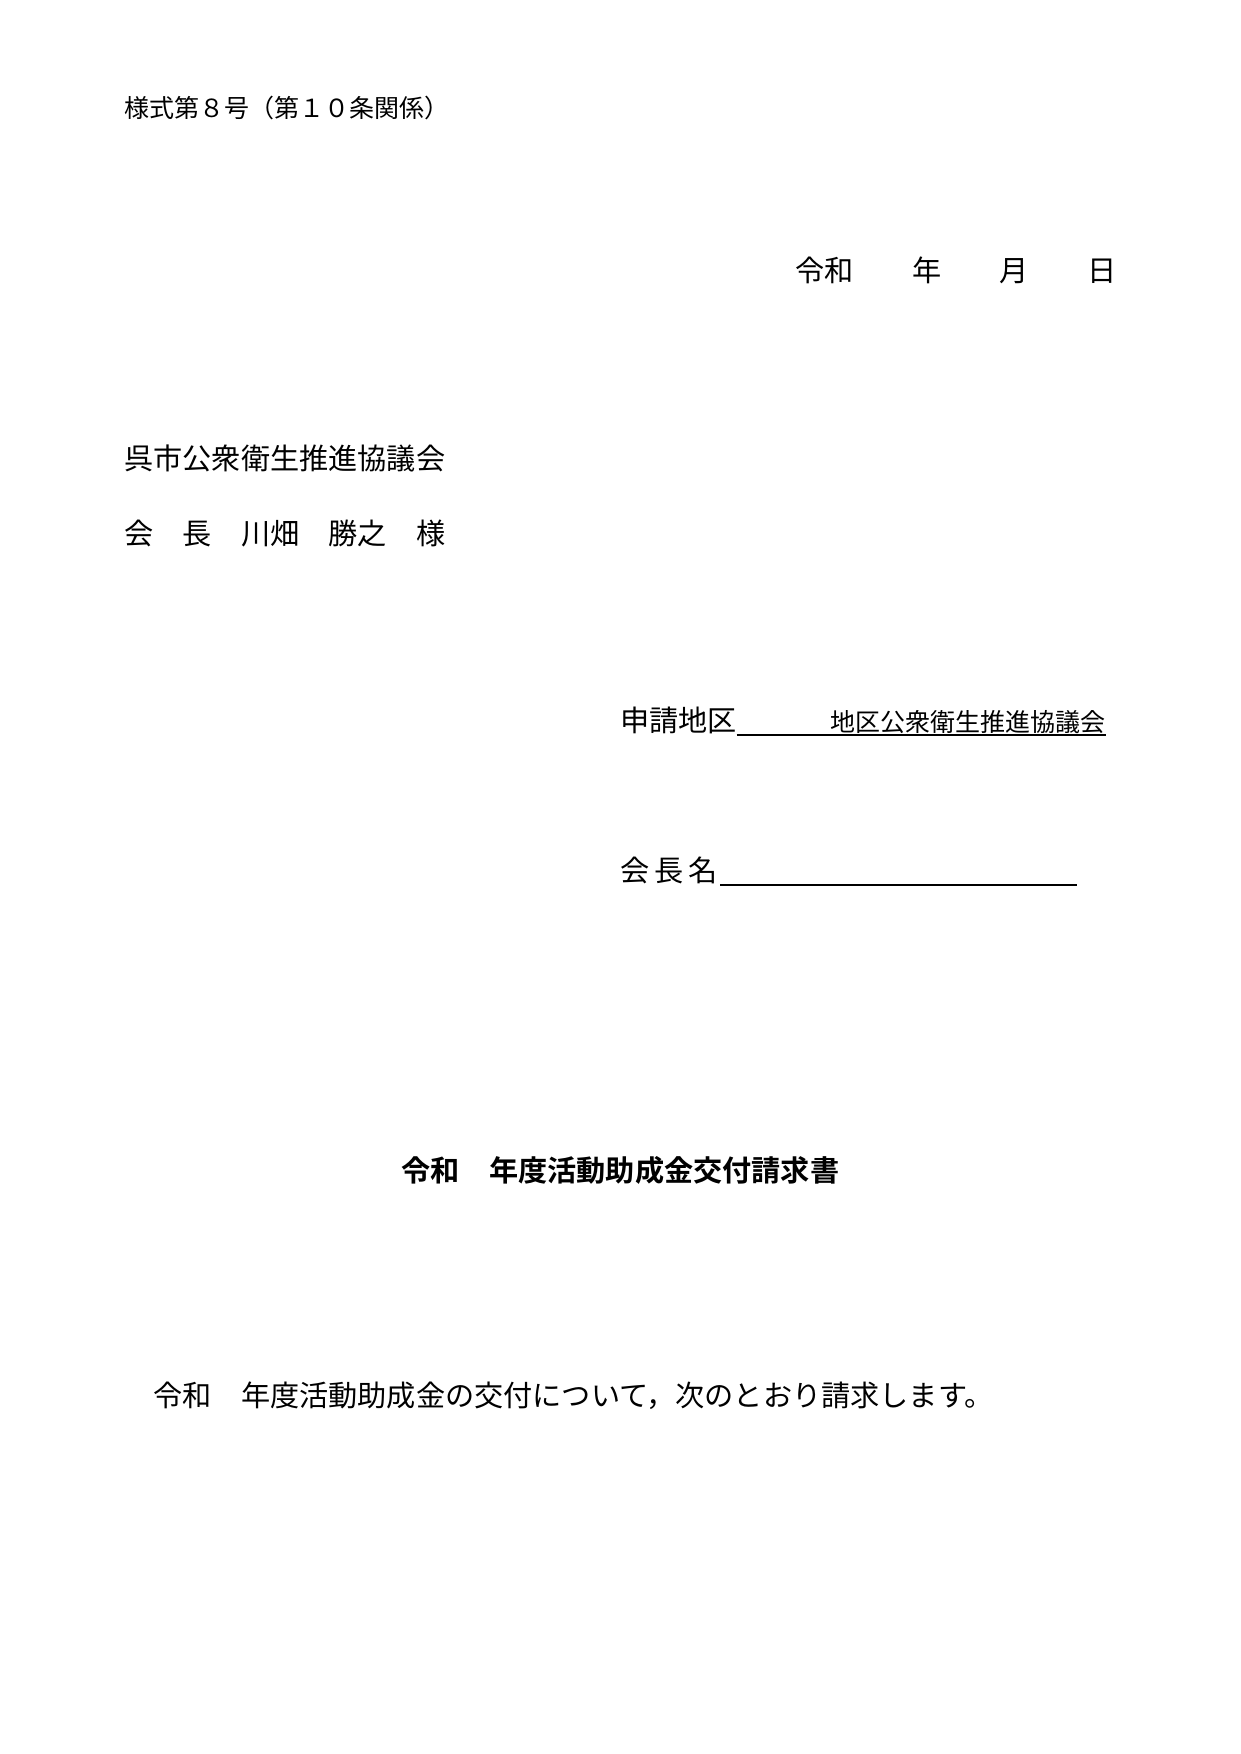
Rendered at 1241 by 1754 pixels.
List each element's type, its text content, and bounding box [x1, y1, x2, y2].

text 令和 年度活動助成金交付請求書 [124, 1131, 1116, 1206]
text 会長名 [124, 831, 1116, 906]
text 申請地区 地区公衆衛生推進協議会 [124, 681, 1116, 756]
text 令和 年 月 日 [124, 231, 1116, 306]
text 会 長 川畑 勝之 様 [124, 494, 1116, 569]
text 令和 年度活動助成金の交付について，次のとおり請求します。 [124, 1356, 1116, 1431]
text 呉市公衆衛生推進協議会 [124, 419, 1116, 494]
